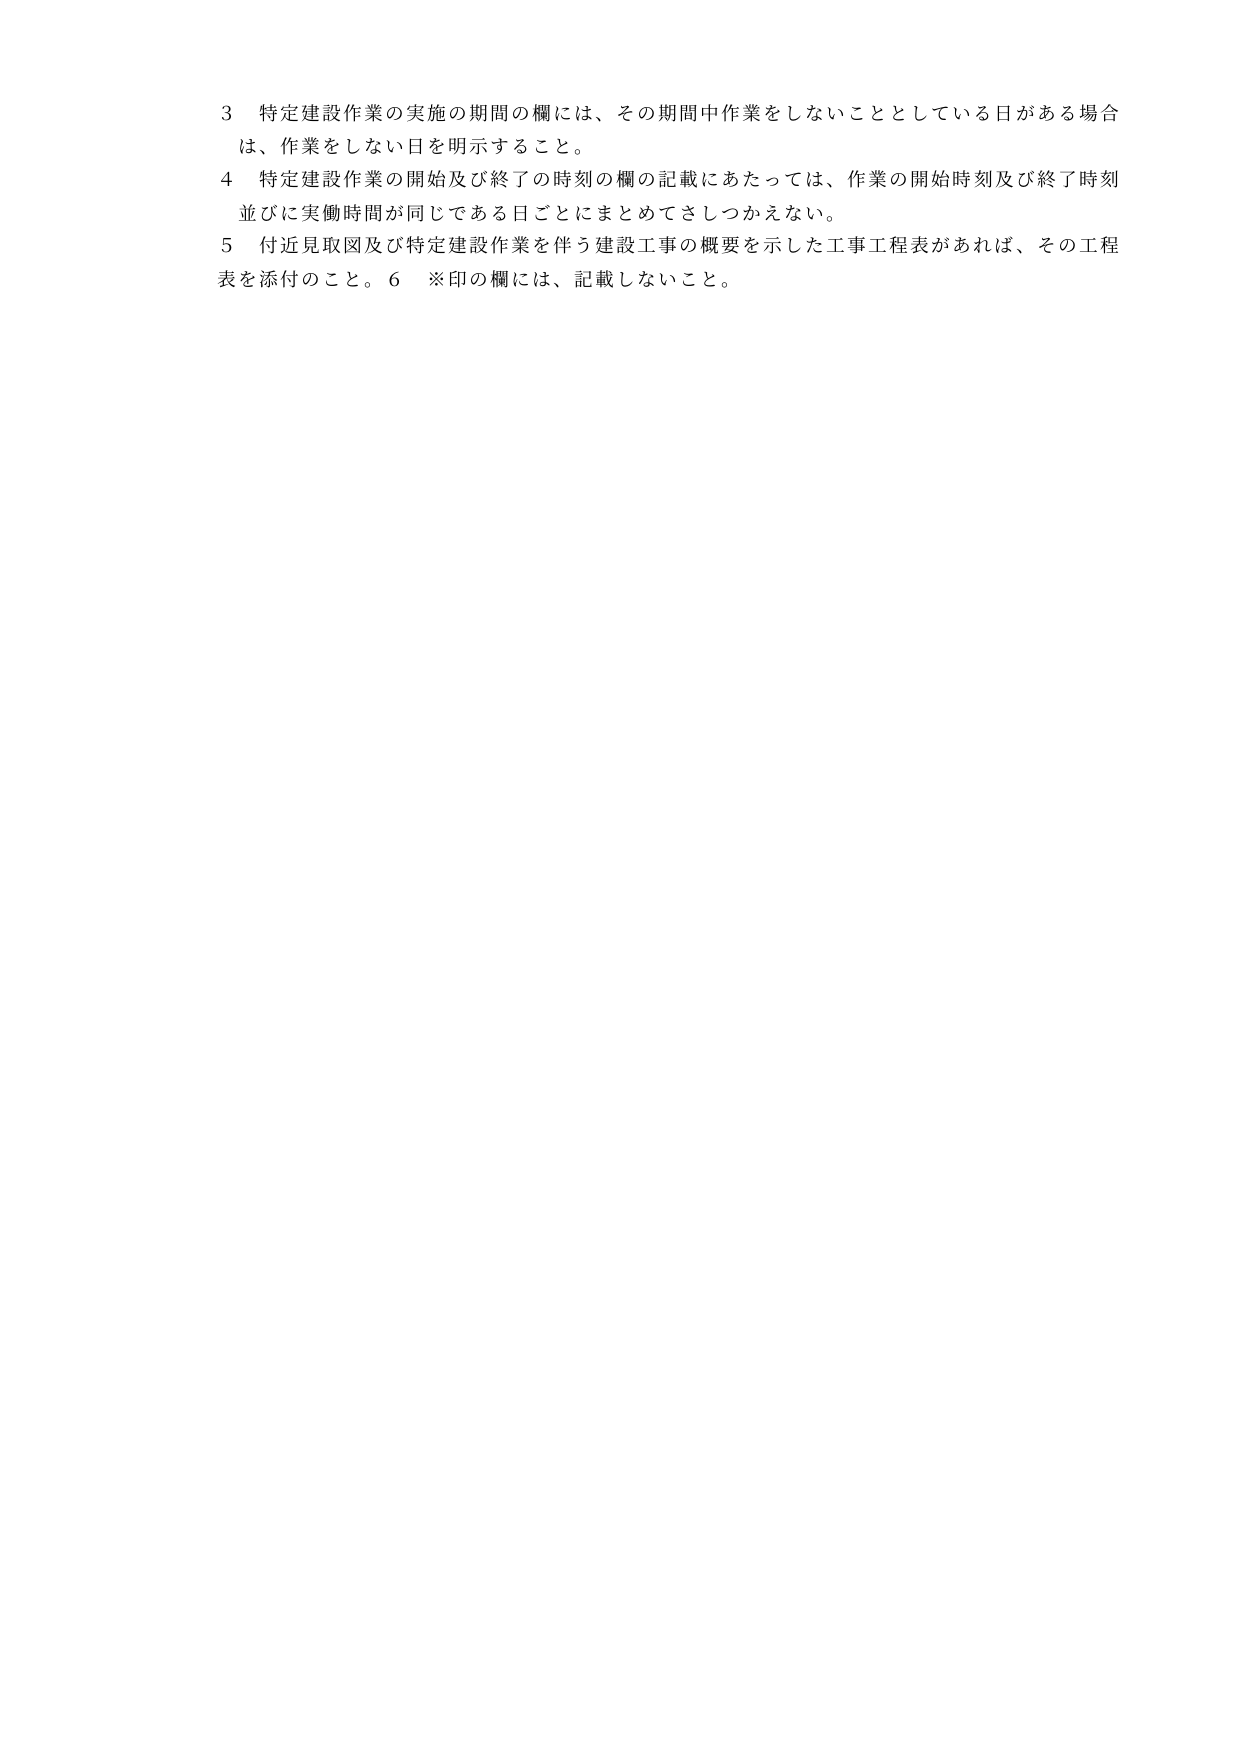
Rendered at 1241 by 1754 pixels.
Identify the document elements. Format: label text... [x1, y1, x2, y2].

text ３ 特定建設作業の実施の期間の欄には、その期間中作業をしないこととしている日がある場合は、作業をしない日を明示すること。 [207, 96, 1122, 162]
text ４ 特定建設作業の開始及び終了の時刻の欄の記載にあたっては、作業の開始時刻及び終了時刻並びに実働時間が同じである日ごとにまとめてさしつかえない。 [207, 162, 1122, 228]
text ５ 付近見取図及び特定建設作業を伴う建設工事の概要を示した工事工程表があれば、その工程表を添付のこと。６ ※印の欄には、記載しないこと。 [207, 228, 1122, 294]
